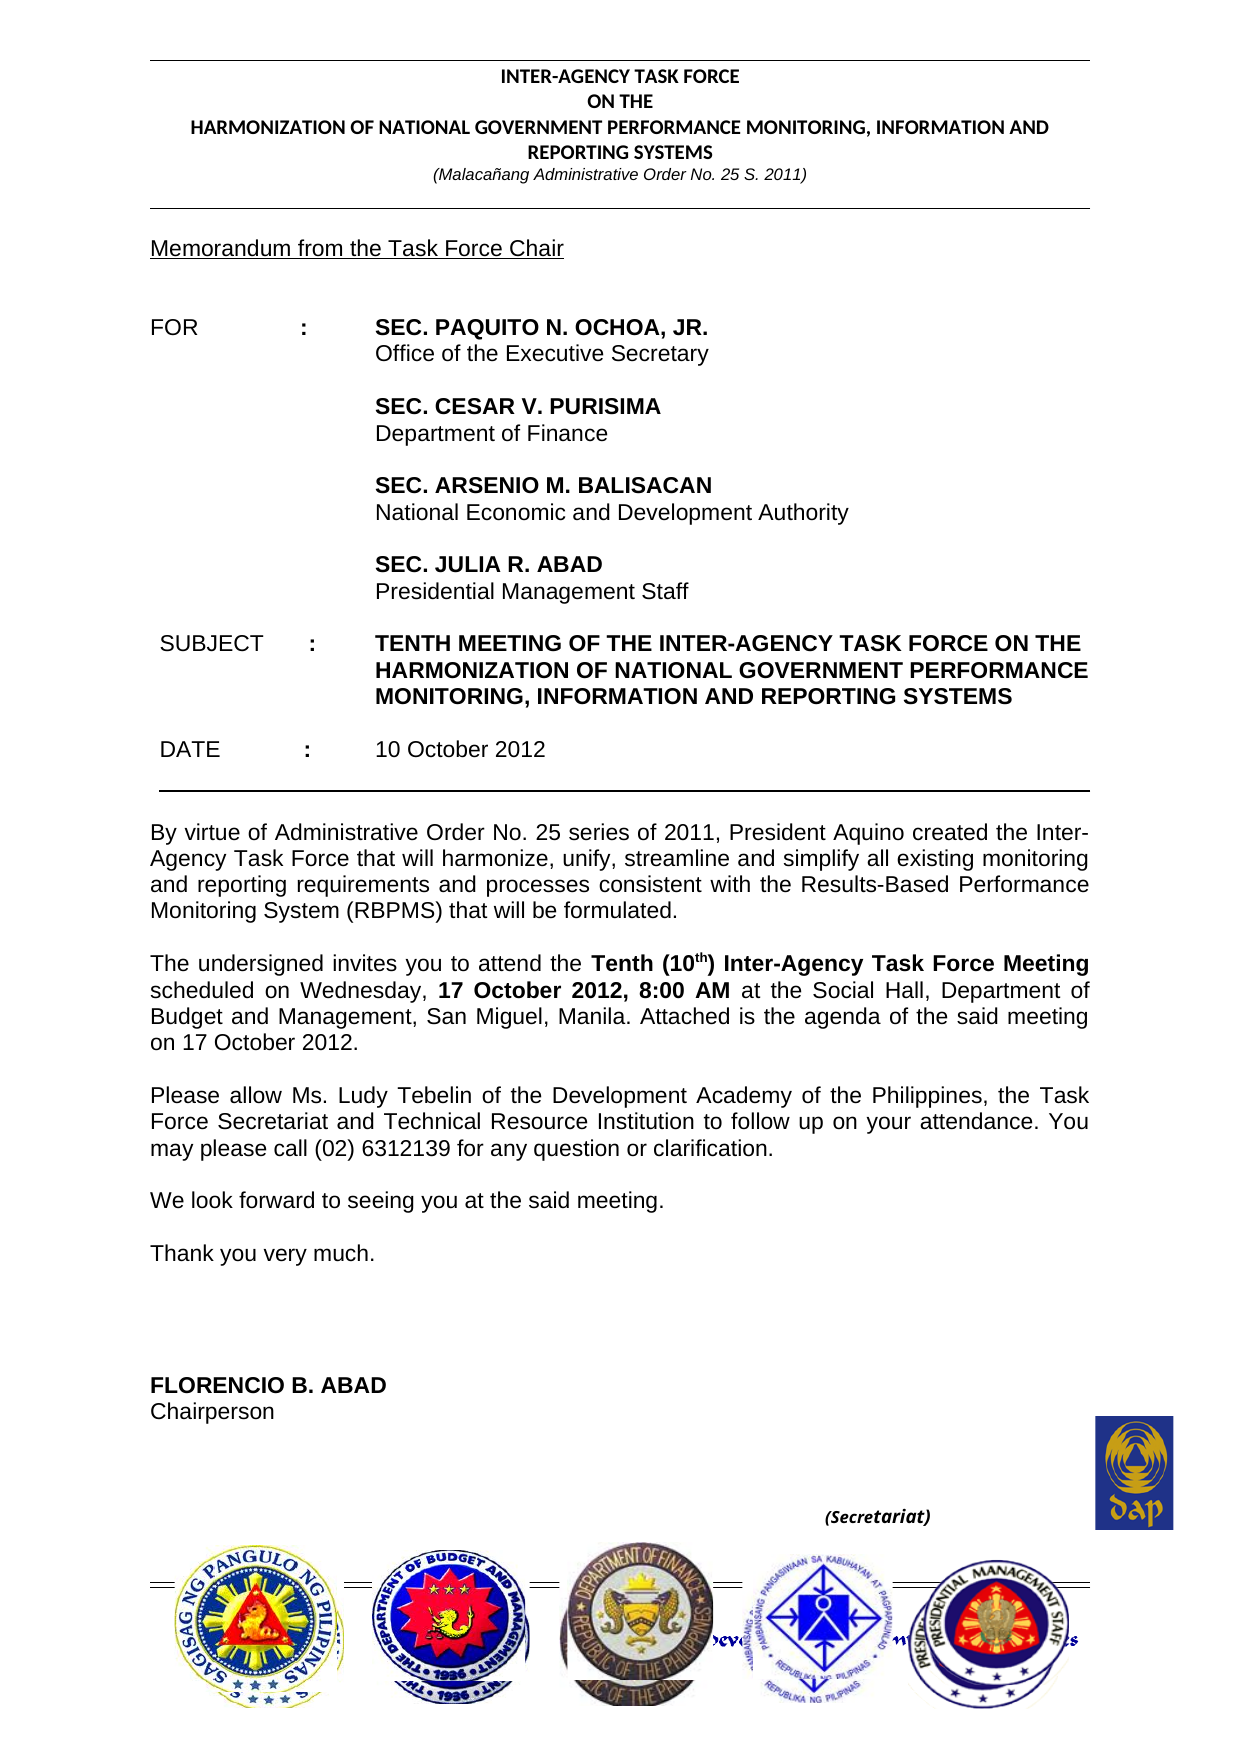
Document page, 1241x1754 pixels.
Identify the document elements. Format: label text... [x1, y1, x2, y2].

text (Malacañang Administrative Order No. 25 S. 2011) [150, 165, 1090, 184]
text SEC. CESAR V. PURISIMA [150, 393, 1090, 419]
text Department of Finance [150, 419, 1090, 446]
text SEC. ARSENIO M. BALISACAN [150, 472, 1090, 498]
text FOR : SEC. PAQUITO N. OCHOA, JR. [150, 314, 1090, 340]
picture [174, 1545, 344, 1708]
picture [907, 1559, 1068, 1708]
text on the [150, 88, 1090, 114]
text (Secretariat) [750, 1503, 1090, 1529]
text Chairperson [150, 1398, 1090, 1424]
text Please allow Ms. Ludy Tebelin of the Development Academy of the Philippines, the Task Force Secretariat and Technical Resource Institution to follow up on your attendance. You may please call (02) 6312139 for any question or clarification. [150, 1082, 1090, 1161]
text SEC. JULIA R. ABAD [150, 551, 1090, 578]
text DATE : 10 October 2012 [159, 736, 1090, 762]
text Presidential Management Staff [150, 578, 1090, 604]
text SUBJECT : TENTH MEETING OF THE INTER-AGENCY TASK FORCE ON THE HARMONIZATION OF NATIONAL GOVERNMENT PERFORMANCE MONITORING, INFORMATION AND REPORTING SYSTEMS [159, 630, 1090, 709]
picture [559, 1542, 714, 1706]
text We look forward to seeing you at the said meeting. [150, 1187, 1090, 1214]
text By virtue of Administrative Order No. 25 series of 2011, President Aquino created the Inter-Agency Task Force that will harmonize, unify, streamline and simplify all existing monitoring and reporting requirements and processes consistent with the Results-Based Performance Monitoring System (RBPMS) that will be formulated. [150, 818, 1090, 924]
text Memorandum from the Task Force Chair [150, 235, 1090, 261]
text The undersigned invites you to attend the Tenth (10th) Inter-Agency Task Force Meeting scheduled on Wednesday, 17 October 2012, 8:00 AM at the Social Hall, Department of Budget and Management, San Miguel, Manila. Attached is the agenda of the said meeting on 17 October 2012. [150, 950, 1090, 1056]
text Thank you very much. [150, 1240, 1090, 1266]
picture [372, 1550, 530, 1704]
text Office of the Executive Secretary [150, 340, 1090, 367]
text National Economic and Development Authority [150, 498, 1090, 525]
text Harmonization of National Government Performance Monitoring, Information and Reporting Systems [150, 114, 1090, 165]
text Inter-Agency Task Force [150, 61, 1090, 88]
picture [742, 1554, 893, 1703]
text FLORENCIO B. ABAD [150, 1372, 1090, 1398]
